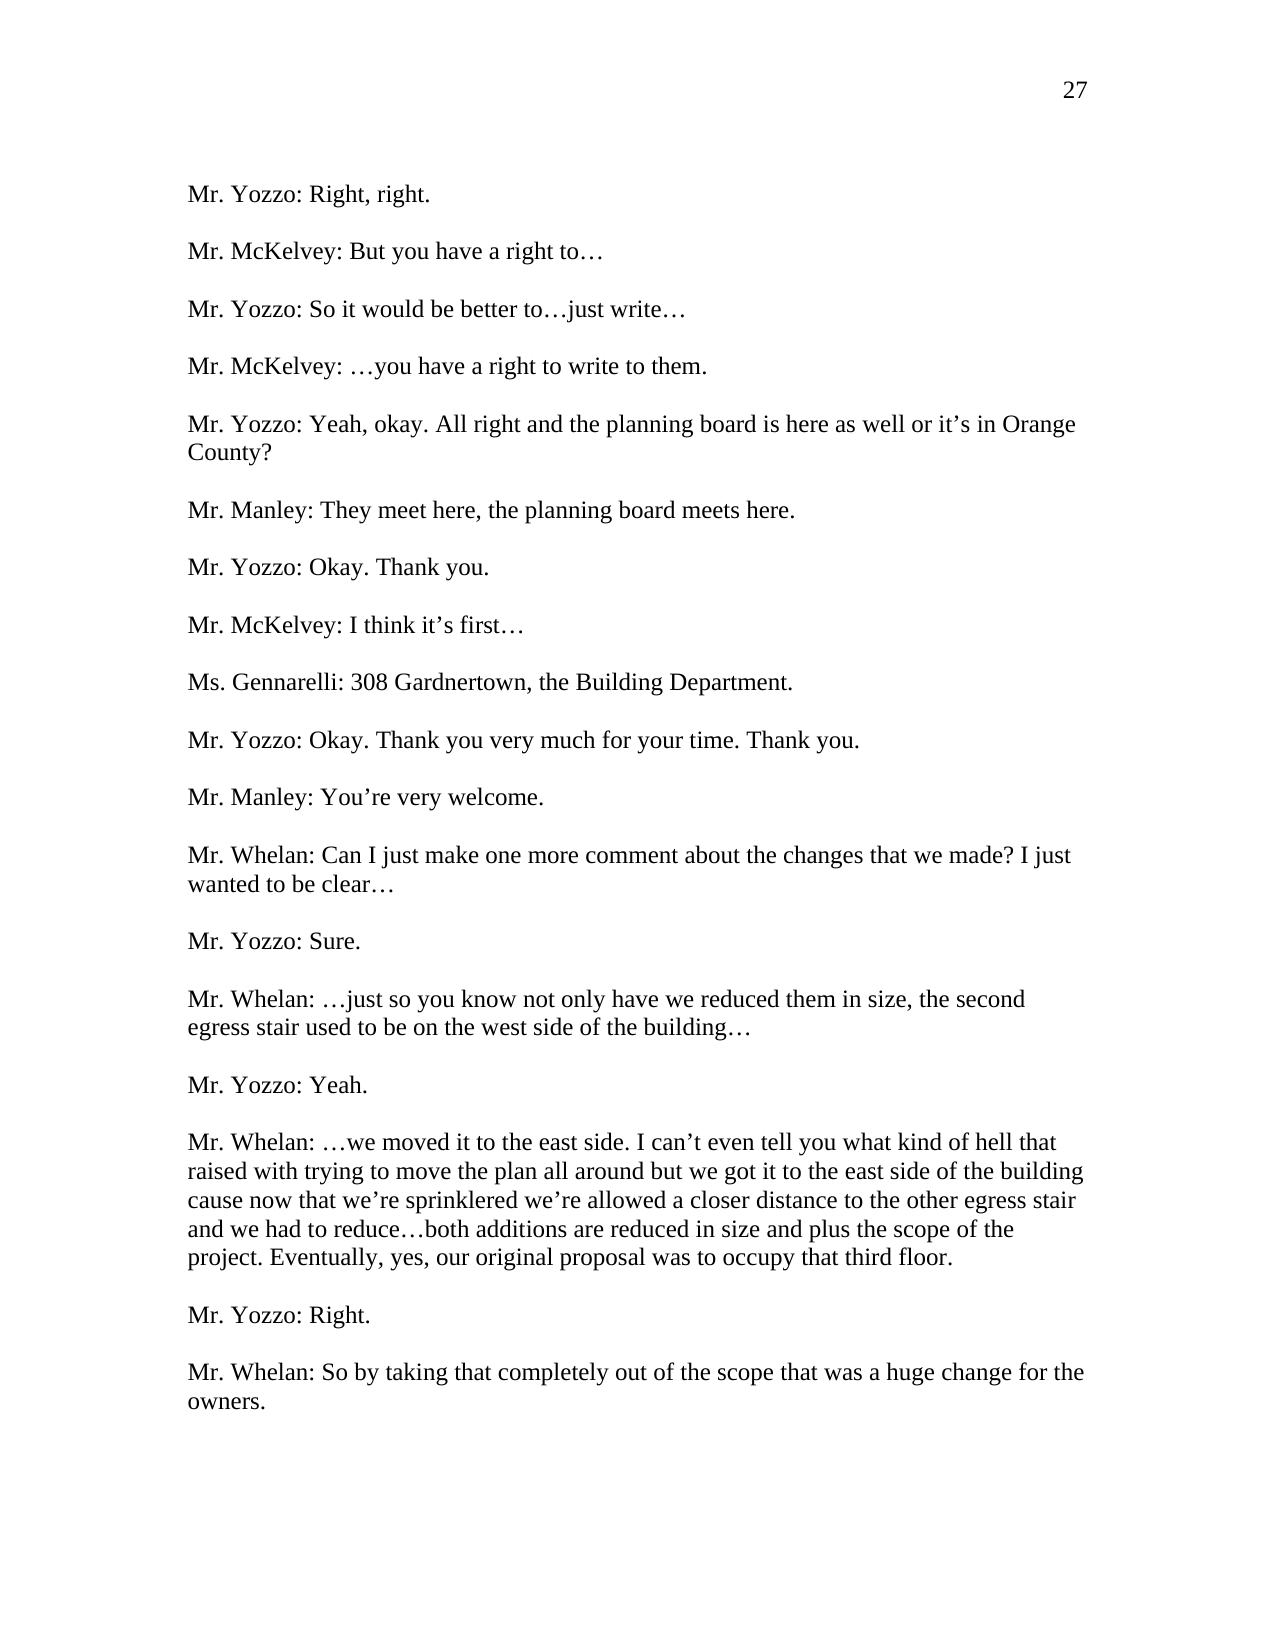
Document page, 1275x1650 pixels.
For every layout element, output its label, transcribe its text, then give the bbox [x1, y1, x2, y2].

text Mr. Whelan: …just so you know not only have we reduced them in size, the second egress stair used to be on the west side of the building… [187, 984, 1087, 1041]
text Mr. Manley: You’re very welcome. [187, 782, 1087, 811]
text Ms. Gennarelli: 308 Gardnertown, the Building Department. [187, 667, 1087, 696]
text Mr. McKelvey: …you have a right to write to them. [187, 351, 1087, 380]
text Mr. McKelvey: I think it’s first… [187, 610, 1087, 639]
text Mr. Yozzo: So it would be better to…just write… [187, 294, 1087, 322]
text Mr. Yozzo: Yeah. [187, 1070, 1087, 1099]
text Mr. Whelan: Can I just make one more comment about the changes that we made? I just wanted to be clear… [187, 840, 1087, 897]
text Mr. Yozzo: Sure. [187, 926, 1087, 955]
text Mr. Manley: They meet here, the planning board meets here. [187, 495, 1087, 524]
text Mr. Yozzo: Okay. Thank you. [187, 552, 1087, 581]
text Mr. Yozzo: Right, right. [187, 179, 1087, 207]
text Mr. Yozzo: Yeah, okay. All right and the planning board is here as well or it’s in Orange County? [187, 409, 1087, 466]
text Mr. McKelvey: But you have a right to… [187, 236, 1087, 265]
text Mr. Yozzo: Okay. Thank you very much for your time. Thank you. [187, 725, 1087, 754]
text Mr. Yozzo: Right. [187, 1300, 1087, 1329]
text Mr. Whelan: So by taking that completely out of the scope that was a huge change for the owners. [187, 1357, 1087, 1415]
text Mr. Whelan: …we moved it to the east side. I can’t even tell you what kind of hell that raised with trying to move the plan all around but we got it to the east side of the building cause now that we’re sprinklered we’re allowed a closer distance to the other egress stair and we had to reduce…both additions are reduced in size and plus the scope of the project. Eventually, yes, our original proposal was to occupy that third floor. [187, 1127, 1087, 1271]
